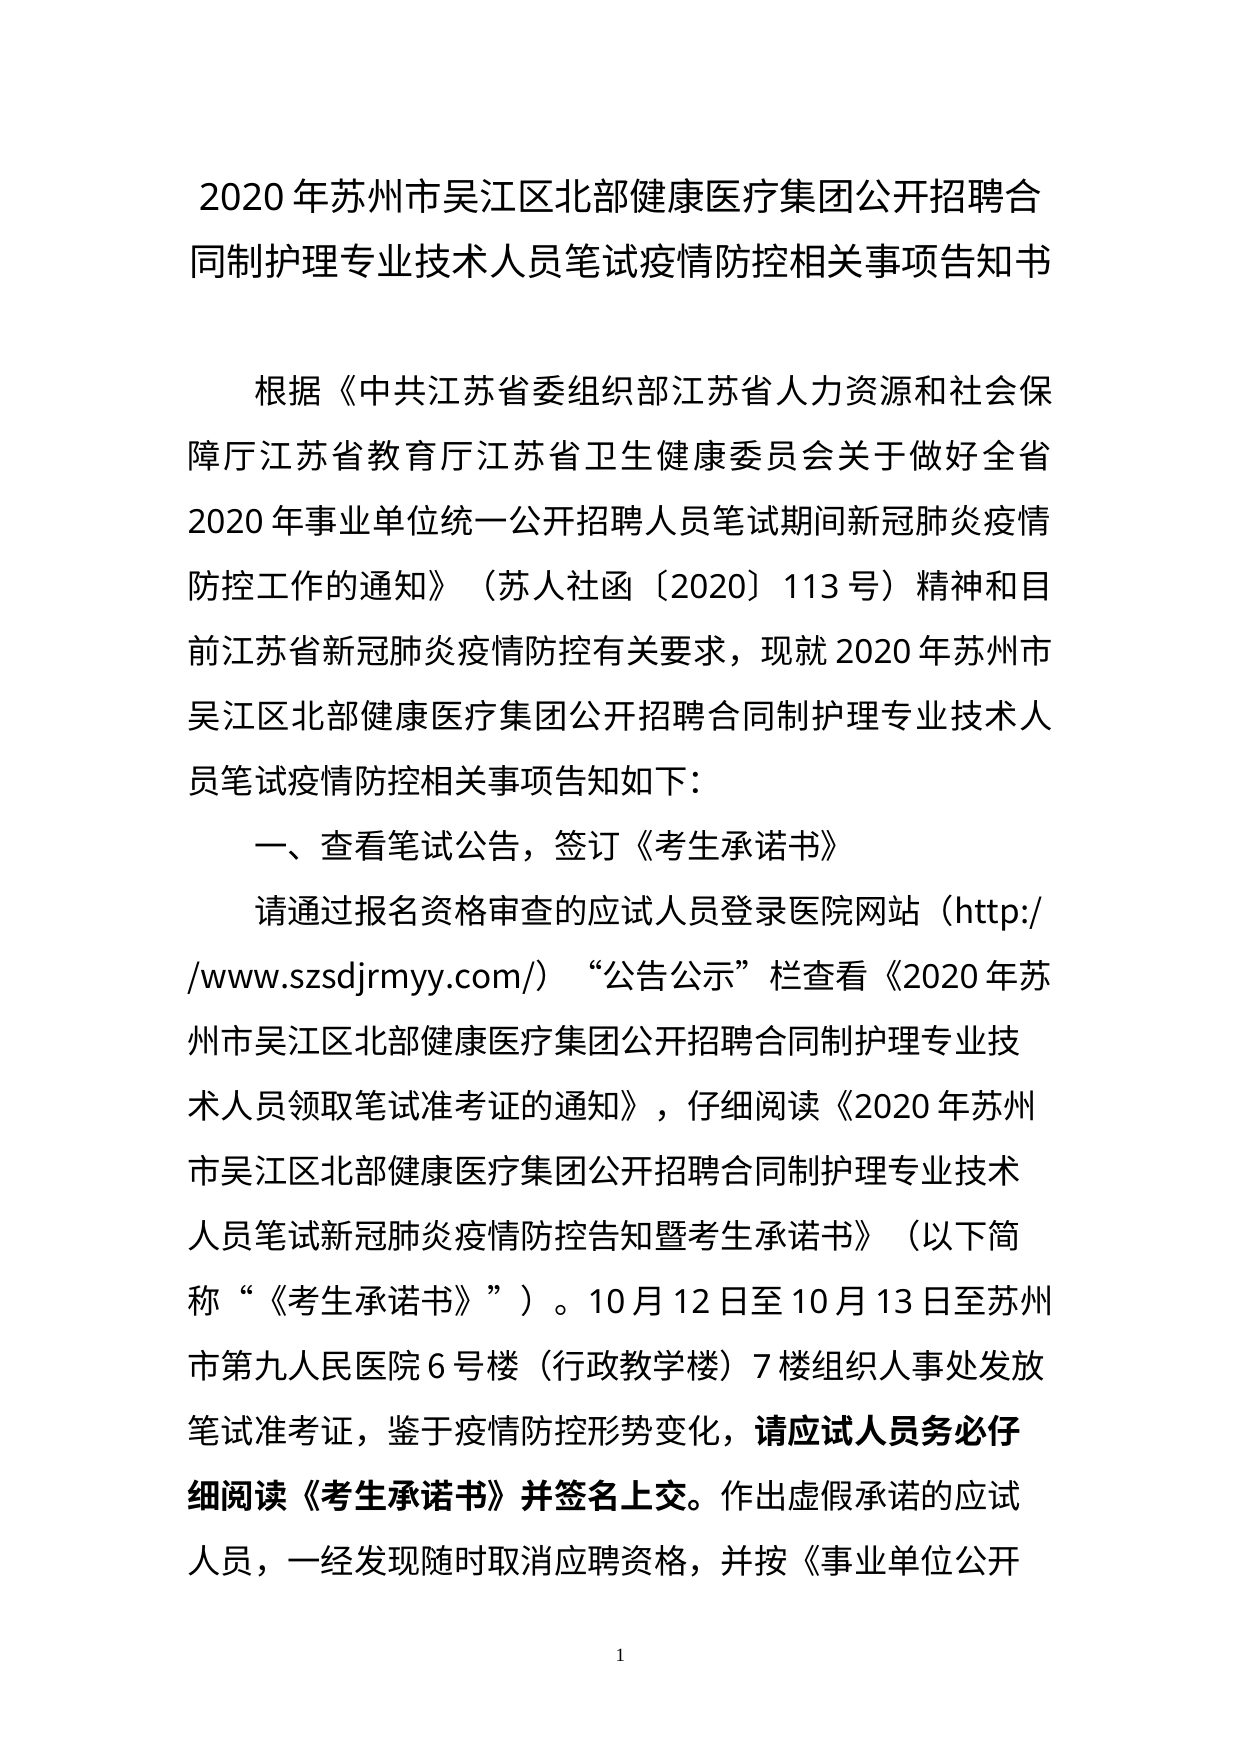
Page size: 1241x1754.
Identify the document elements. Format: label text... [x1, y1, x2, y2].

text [187, 877, 1053, 1592]
text 根据《中共江苏省委组织部江苏省人力资源和社会保障厅江苏省教育厅江苏省卫生健康委员会关于做好全省2020年事业单位统一公开招聘人员笔试期间新冠肺炎疫情防控工作的通知》（苏人社函〔2020〕113号）精神和目前江苏省新冠肺炎疫情防控有关要求，现就2020年苏州市吴江区北部健康医疗集团公开招聘合同制护理专业技术人员笔试疫情防控相关事项告知如下： [187, 357, 1053, 812]
text 一、查看笔试公告，签订《考生承诺书》 [187, 812, 1053, 877]
text 2020年苏州市吴江区北部健康医疗集团公开招聘合同制护理专业技术人员笔试疫情防控相关事项告知书 [187, 162, 1053, 292]
